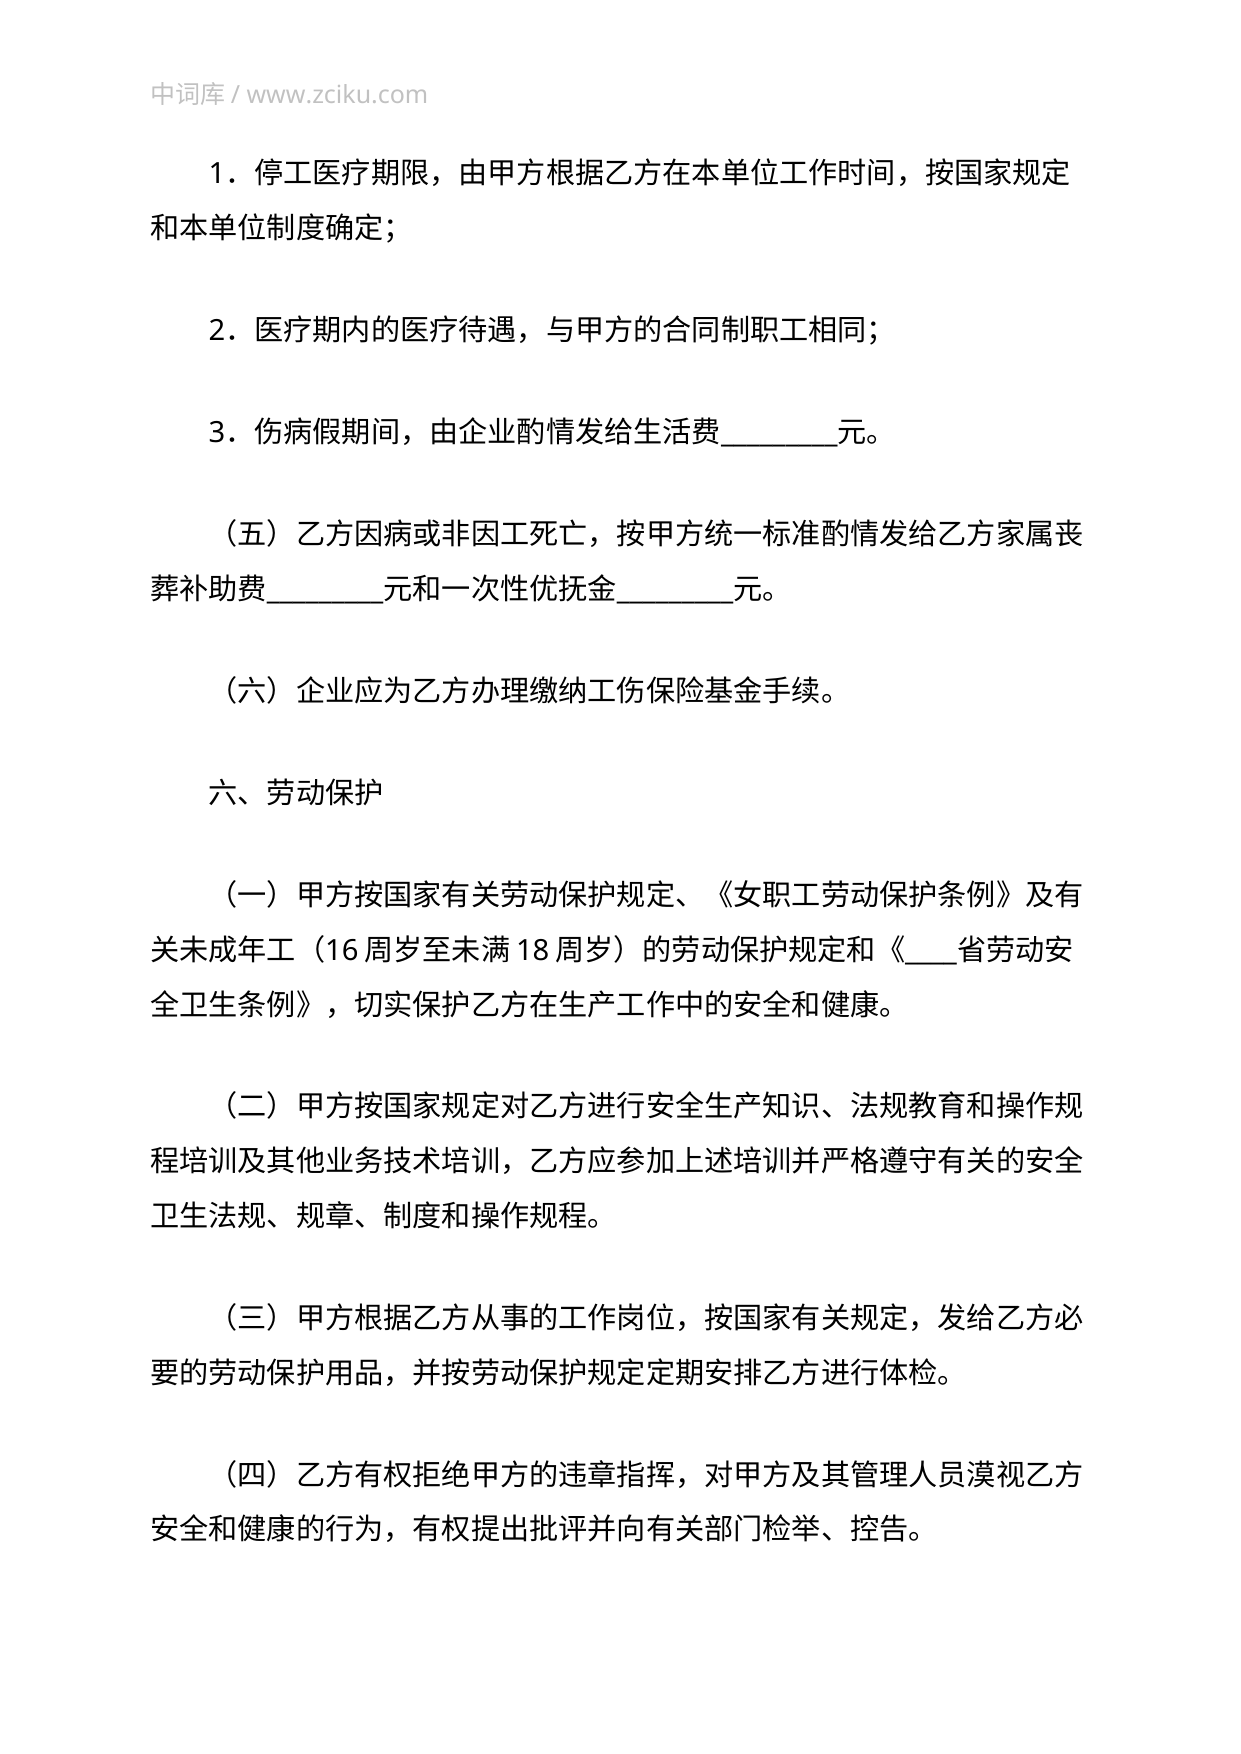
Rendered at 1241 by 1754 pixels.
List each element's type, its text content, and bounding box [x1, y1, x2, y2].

text 1．停工医疗期限，由甲方根据乙方在本单位工作时间，按国家规定和本单位制度确定； [150, 150, 1090, 247]
text （一）甲方按国家有关劳动保护规定、《女职工劳动保护条例》及有关未成年工（16周岁至未满18周岁）的劳动保护规定和《____省劳动安全卫生条例》，切实保护乙方在生产工作中的安全和健康。 [150, 871, 1090, 1023]
text 六、劳动保护 [150, 769, 1090, 812]
text （六）企业应为乙方办理缴纳工伤保险基金手续。 [150, 668, 1090, 710]
text 2．医疗期内的医疗待遇，与甲方的合同制职工相同； [150, 307, 1090, 349]
text （五）乙方因病或非因工死亡，按甲方统一标准酌情发给乙方家属丧葬补助费_________元和一次性优抚金_________元。 [150, 511, 1090, 608]
text 3．伤病假期间，由企业酌情发给生活费_________元。 [150, 409, 1090, 451]
text （三）甲方根据乙方从事的工作岗位，按国家有关规定，发给乙方必要的劳动保护用品，并按劳动保护规定定期安排乙方进行体检。 [150, 1294, 1090, 1392]
text （二）甲方按国家规定对乙方进行安全生产知识、法规教育和操作规程培训及其他业务技术培训，乙方应参加上述培训并严格遵守有关的安全卫生法规、规章、制度和操作规程。 [150, 1083, 1090, 1235]
text （四）乙方有权拒绝甲方的违章指挥，对甲方及其管理人员漠视乙方安全和健康的行为，有权提出批评并向有关部门检举、控告。 [150, 1451, 1090, 1548]
